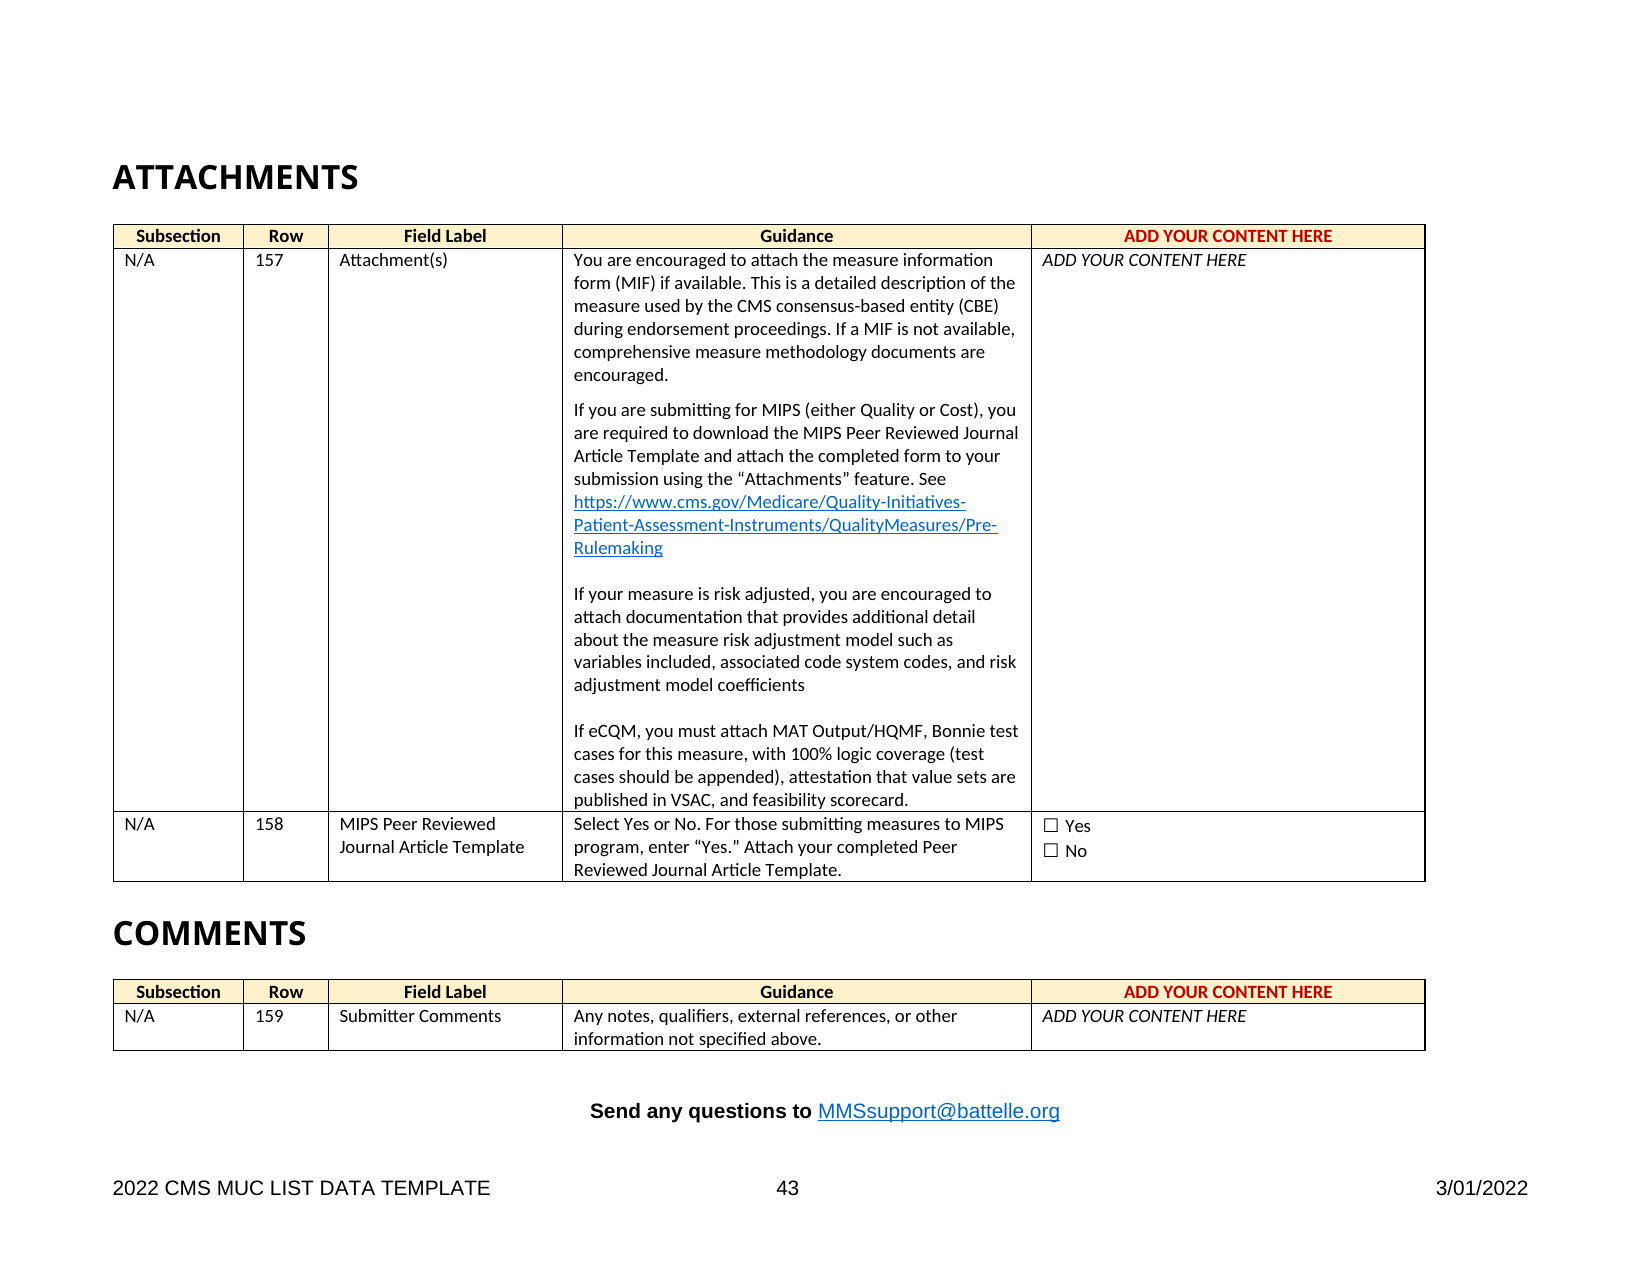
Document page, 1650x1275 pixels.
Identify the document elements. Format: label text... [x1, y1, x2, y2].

table_cell N/A [114, 812, 243, 881]
table_cell Select Yes or No. For those submitting measures to MIPS program, enter “Yes.” Attach your completed Peer Reviewed Journal Article Template. [563, 812, 1031, 881]
table_cell MIPS Peer Reviewed Journal Article Template [329, 812, 562, 881]
table_header Guidance [563, 980, 1031, 1003]
table_cell Attachment(s) [329, 249, 562, 811]
table_cell Yes No [1032, 812, 1424, 881]
text Send any questions to MMSsupport@battelle.org [112, 1075, 1537, 1123]
table_cell N/A [114, 249, 243, 811]
table_cell ADD YOUR CONTENT HERE [1032, 1004, 1424, 1050]
table_cell 159 [244, 1004, 328, 1050]
table_cell Any notes, qualifiers, external references, or other information not specified above. [563, 1004, 1031, 1050]
table_header Subsection [114, 980, 243, 1003]
table_cell 158 [244, 812, 328, 881]
table_cell Submitter Comments [329, 1004, 562, 1050]
subtitle COMMENTS [112, 910, 1537, 955]
table_header Field Label [329, 980, 562, 1003]
subtitle ATTACHMENTS [112, 154, 1537, 199]
table_cell N/A [114, 1004, 243, 1050]
table_header ADD YOUR CONTENT HERE [1032, 225, 1424, 247]
table_header Row [244, 980, 328, 1003]
table_header Field Label [329, 225, 562, 247]
table_cell You are encouraged to attach the measure information form (MIF) if available. This is a detailed description of the measure used by the CMS consensus-based entity (CBE) during endorsement proceedings. If a MIF is not available, comprehensive measure methodology documents are encouraged. If you are submitting for MIPS (either Quality or Cost), you are required to download the MIPS Peer Reviewed Journal Article Template and attach the completed form to your submission using the “Attachments” feature. See https://www.cms.gov/Medicare/Quality-Initiatives-Patient-Assessment-Instruments/QualityMeasures/Pre-Rulemaking If your measure is risk adjusted, you are encouraged to attach documentation that provides additional detail about the measure risk adjustment model such as variables included, associated code system codes, and risk adjustment model coefficients If eCQM, you must attach MAT Output/HQMF, Bonnie test cases for this measure, with 100% logic coverage (test cases should be appended), attestation that value sets are published in VSAC, and feasibility scorecard. [563, 249, 1031, 811]
table_header ADD YOUR CONTENT HERE [1032, 980, 1424, 1003]
table_header Row [244, 225, 328, 247]
table_cell ADD YOUR CONTENT HERE [1032, 249, 1424, 811]
table_header Guidance [563, 225, 1031, 247]
table_header Subsection [114, 225, 243, 247]
table_cell 157 [244, 249, 328, 811]
